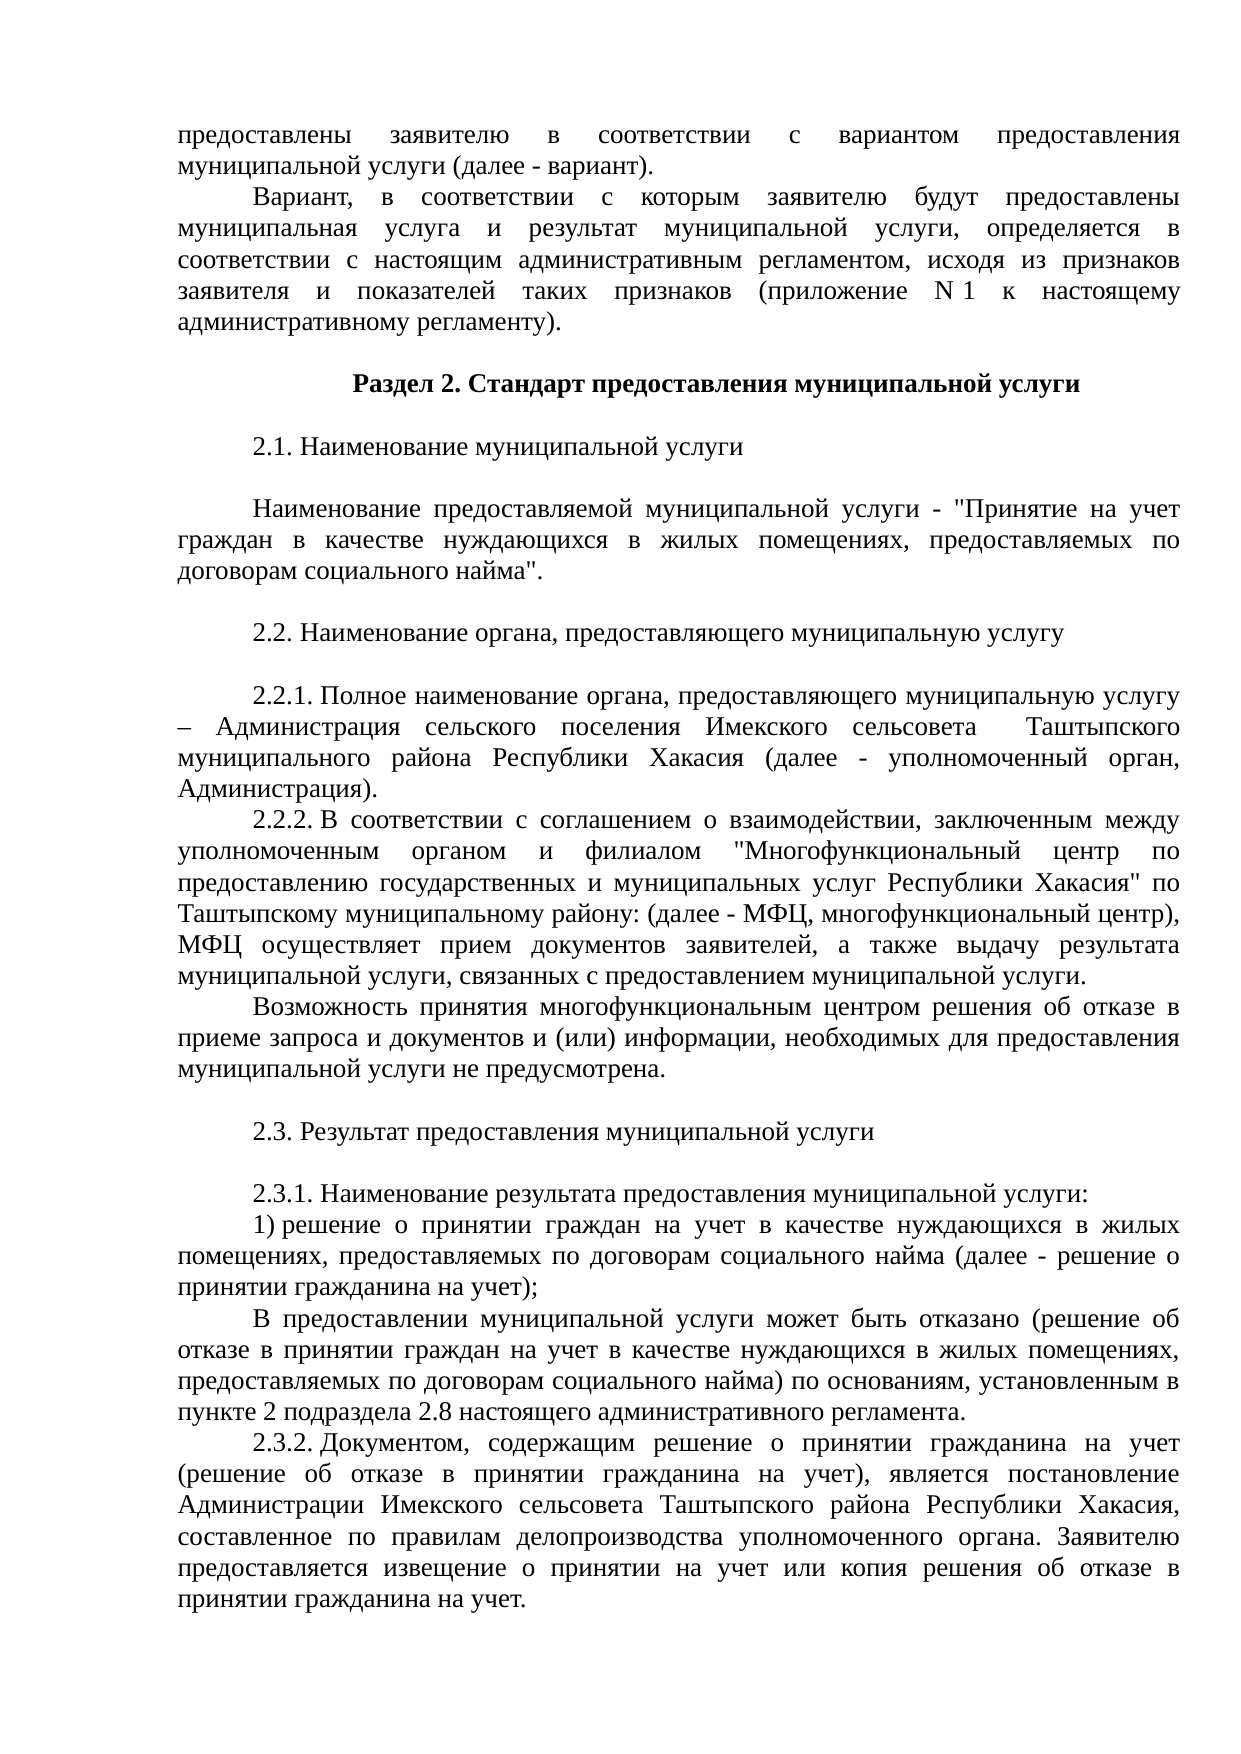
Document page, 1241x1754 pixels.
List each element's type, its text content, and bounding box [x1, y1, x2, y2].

subtitle Раздел 2. Стандарт предоставления муниципальной услуги [177, 367, 1181, 398]
text Наименование предоставляемой муниципальной услуги - "Принятие на учет граждан в качестве нуждающихся в жилых помещениях, предоставляемых по договорам социального найма". [177, 492, 1181, 585]
text 1) решение о принятии граждан на учет в качестве нуждающихся в жилых помещениях, предоставляемых по договорам социального найма (далее - решение о принятии гражданина на учет); [177, 1208, 1181, 1302]
text Вариант, в соответствии с которым заявителю будут предоставлены муниципальная услуга и результат муниципальной услуги, определяется в соответствии с настоящим административным регламентом, исходя из признаков заявителя и показателей таких признаков (приложение N 1 к настоящему административному регламенту). [177, 180, 1181, 336]
text Возможность принятия многофункциональным центром решения об отказе в приеме запроса и документов и (или) информации, необходимых для предоставления муниципальной услуги не предусмотрена. [177, 990, 1181, 1084]
text 2.2.2. В соответствии с соглашением о взаимодействии, заключенным между уполномоченным органом и филиалом "Многофункциональный центр по предоставлению государственных и муниципальных услуг Республики Хакасия" по Таштыпскому муниципальному району: (далее - МФЦ, многофункциональный центр), МФЦ осуществляет прием документов заявителей, а также выдачу результата муниципальной услуги, связанных с предоставлением муниципальной услуги. [177, 803, 1181, 990]
text 2.3.1. Наименование результата предоставления муниципальной услуги: [177, 1177, 1181, 1208]
text 2.3.2. Документом, содержащим решение о принятии гражданина на учет (решение об отказе в принятии гражданина на учет), является постановление Администрации Имекского сельсовета Таштыпского района Республики Хакасия, составленное по правилам делопроизводства уполномоченного органа. Заявителю предоставляется извещение о принятии на учет или копия решения об отказе в принятии гражданина на учет. [177, 1426, 1181, 1613]
text 2.3. Результат предоставления муниципальной услуги [177, 1115, 1181, 1146]
text 2.2. Наименование органа, предоставляющего муниципальную услугу [177, 616, 1181, 648]
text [177, 118, 1181, 180]
text 2.1. Наименование муниципальной услуги [177, 429, 1181, 461]
text В предоставлении муниципальной услуги может быть отказано (решение об отказе в принятии граждан на учет в качестве нуждающихся в жилых помещениях, предоставляемых по договорам социального найма) по основаниям, установленным в пункте 2 подраздела 2.8 настоящего административного регламента. [177, 1302, 1181, 1426]
text 2.2.1. Полное наименование органа, предоставляющего муниципальную услугу – Администрация сельского поселения Имекского сельсовета Таштыпского муниципального района Республики Хакасия (далее - уполномоченный орган, Администрация). [177, 679, 1181, 803]
